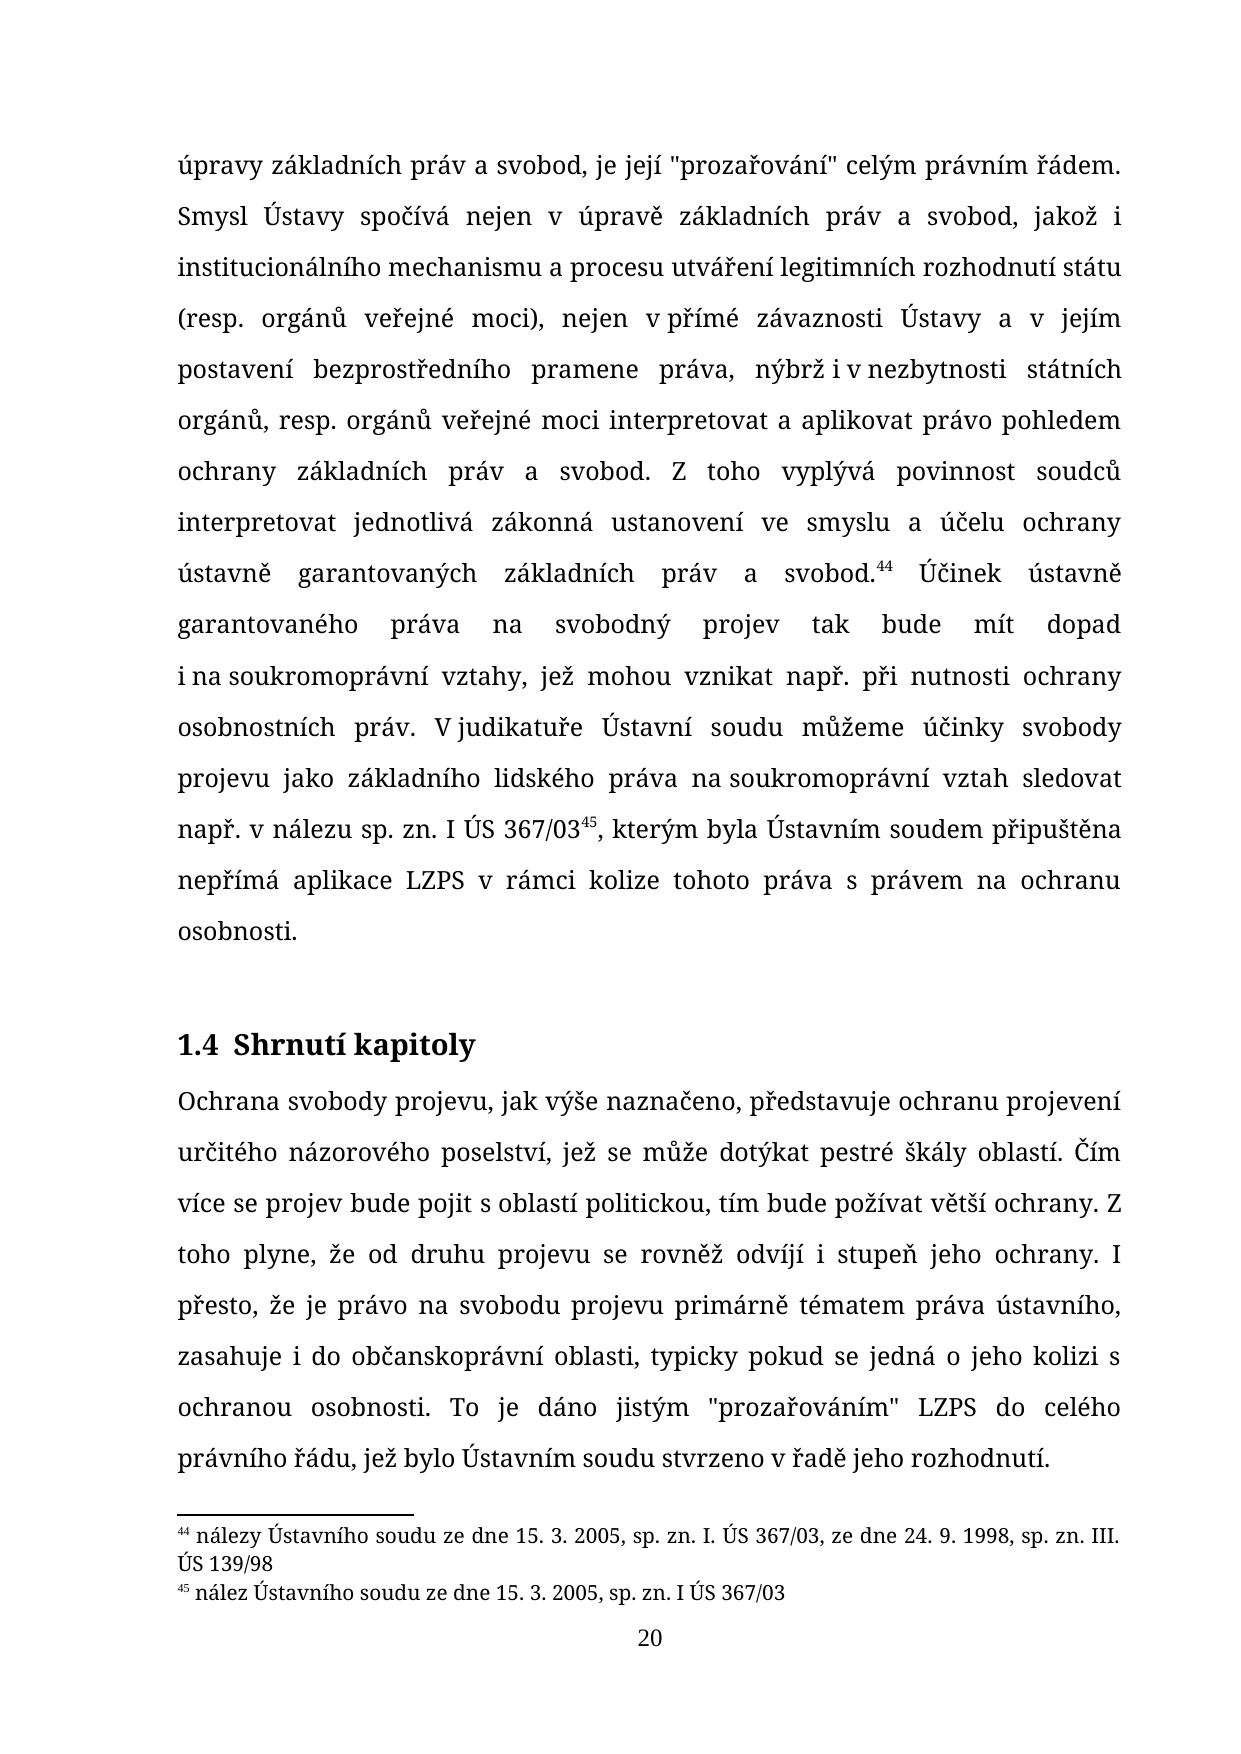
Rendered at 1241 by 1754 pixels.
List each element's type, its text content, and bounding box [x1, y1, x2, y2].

text 1.4 Shrnutí kapitoly [177, 1024, 1122, 1063]
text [177, 148, 1122, 947]
text Ochrana svobody projevu, jak výše naznačeno, představuje ochranu projevení určitého názorového poselství, jež se může dotýkat pestré škály oblastí. Čím více se projev bude pojit s oblastí politickou, tím bude požívat větší ochrany. Z toho plyne, že od druhu projevu se rovněž odvíjí i stupeň jeho ochrany. I přesto, že je právo na svobodu projevu primárně tématem práva ústavního, zasahuje i do občanskoprávní oblasti, typicky pokud se jedná o jeho kolizi s ochranou osobnosti. To je dáno jistým "prozařováním" LZPS do celého právního řádu, jež bylo Ústavním soudu stvrzeno v řadě jeho rozhodnutí. [177, 1083, 1122, 1475]
